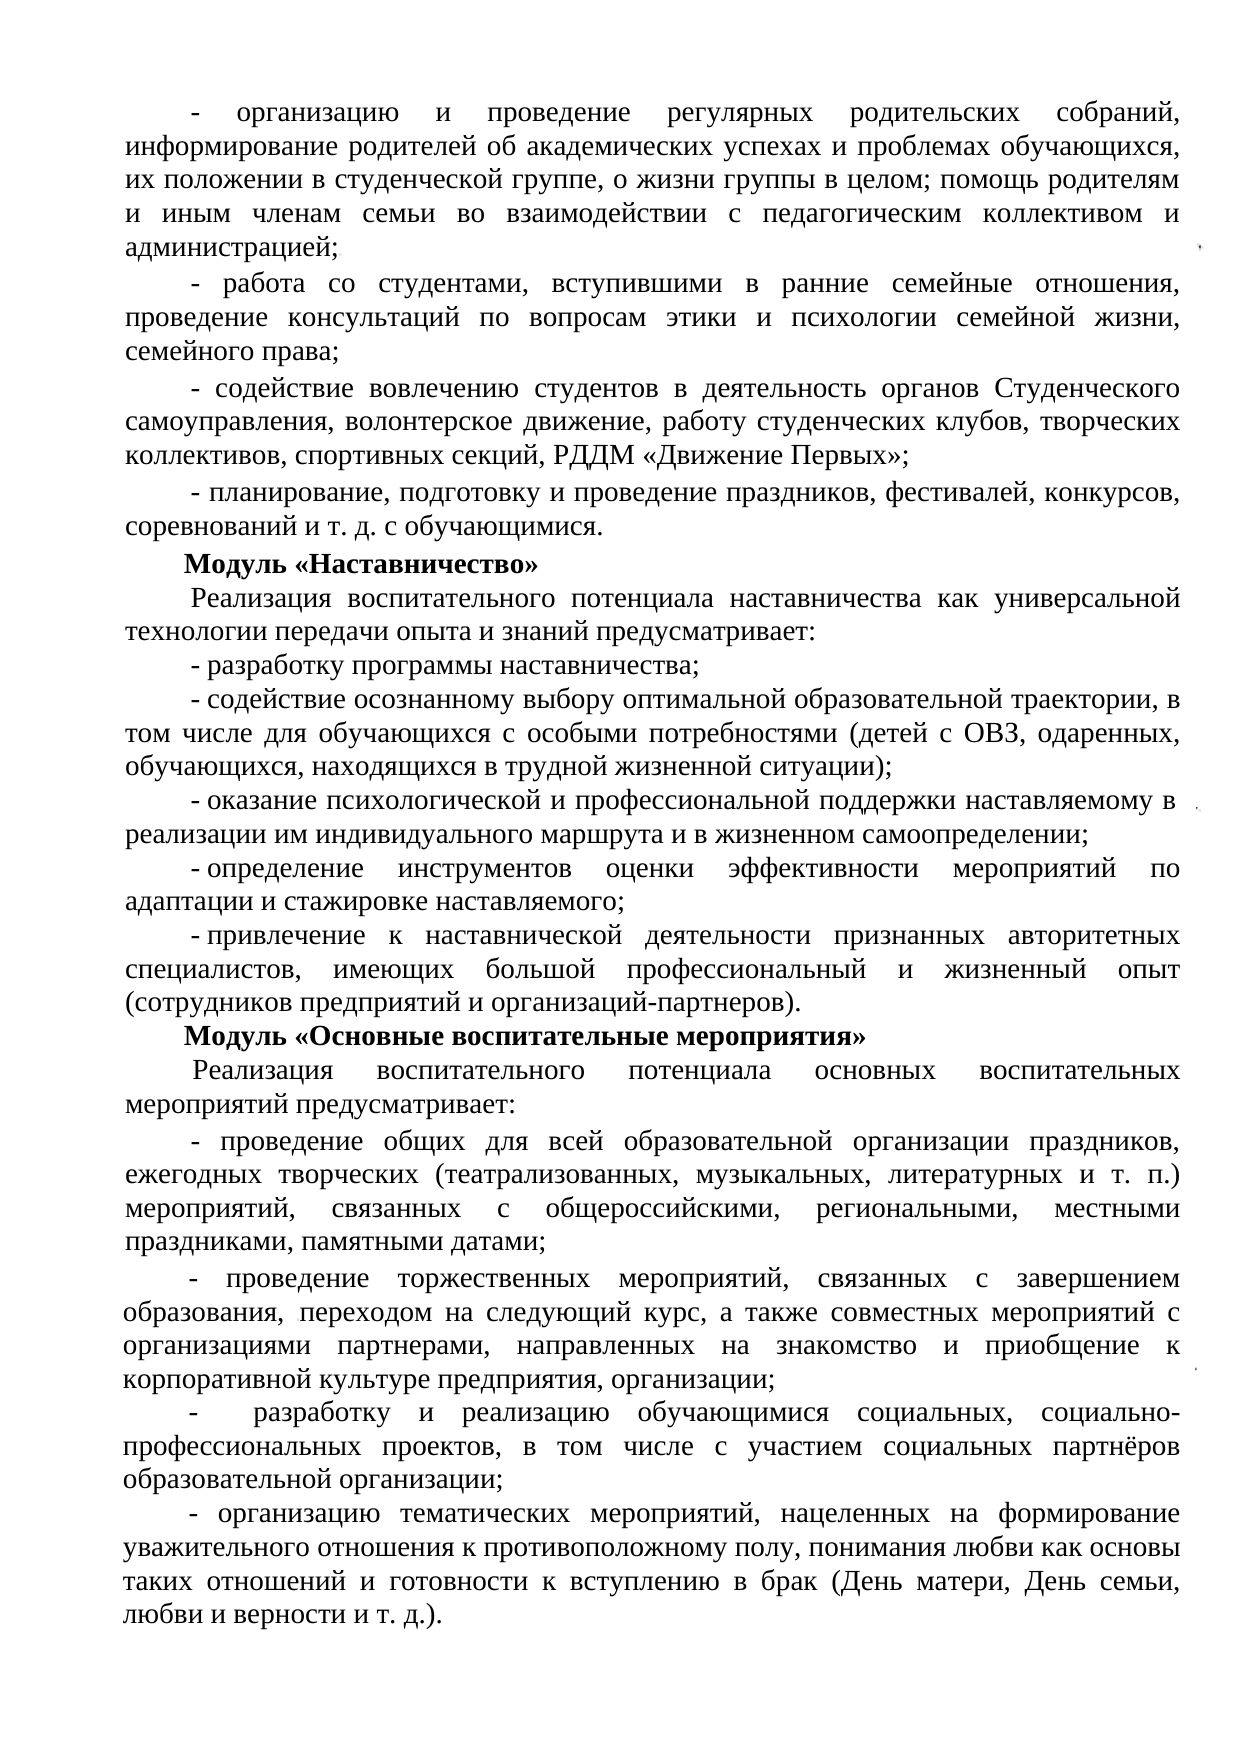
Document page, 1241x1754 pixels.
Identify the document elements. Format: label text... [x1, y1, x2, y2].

text Модуль «Наставничество» [118, 546, 1181, 579]
text Модуль «Основные воспитательные мероприятия» [118, 1018, 1181, 1052]
text Реализация воспитательного потенциала наставничества как универсальной технологии передачи опыта и знаний предусматривает: [125, 580, 1181, 647]
text - содействие вовлечению студентов в деятельность органов Студенческого самоуправления, волонтерское движение, работу студенческих клубов, творческих коллективов, спортивных секций, РДДМ «Движение Первых»; [125, 370, 1181, 470]
text - организацию и проведение регулярных родительских собраний, информирование родителей об академических успехах и проблемах обучающихся, их положении в студенческой группе, о жизни группы в целом; помощь родителям и иным членам семьи во взаимодействии с педагогическим коллективом и администрацией; [125, 94, 1181, 262]
text - организацию тематических мероприятий, нацеленных на формирование уважительного отношения к противоположному полу, понимания любви как основы таких отношений и готовности к вступлению в брак (День матери, День семьи, любви и верности и т. д.). [123, 1496, 1181, 1630]
list оказание психологической и профессиональной поддержки наставляемому в реализации им индивидуального маршрута и в жизненном самоопределении; [125, 782, 1181, 849]
text - проведение торжественных мероприятий, связанных с завершением образования, переходом на следующий курс, а также совместных мероприятий с организациями партнерами, направленных на знакомство и приобщение к корпоративной культуре предприятия, организации; [123, 1260, 1181, 1394]
list определение инструментов оценки эффективности мероприятий по адаптации и стажировке наставляемого; [125, 850, 1181, 917]
list разработку программы наставничества; [125, 647, 1181, 681]
text - разработку и реализацию обучающимися социальных, социально-профессиональных проектов, в том числе с участием социальных партнёров образовательной организации; [123, 1394, 1181, 1495]
text Реализация воспитательного потенциала основных воспитательных мероприятий предусматривает: [125, 1052, 1181, 1119]
list содействие осознанному выбору оптимальной образовательной траектории, в том числе для обучающихся с особыми потребностями (детей с ОВЗ, одаренных, обучающихся, находящихся в трудной жизненной ситуации); [125, 681, 1181, 782]
picture [1197, 243, 1204, 251]
text - планирование, подготовку и проведение праздников, фестивалей, конкурсов, соревнований и т. д. с обучающимися. [125, 474, 1181, 542]
text - проведение общих для всей образовательной организации праздников, ежегодных творческих (театрализованных, музыкальных, литературных и т. п.) мероприятий, связанных с общероссийскими, региональными, местными праздниками, памятными датами; [125, 1123, 1181, 1257]
text - работа со студентами, вступившими в ранние семейные отношения, проведение консультаций по вопросам этики и психологии семейной жизни, семейного права; [125, 266, 1181, 366]
list привлечение к наставнической деятельности признанных авторитетных специалистов, имеющих большой профессиональный и жизненный опыт (сотрудников предприятий и организаций-партнеров). [125, 917, 1181, 1018]
